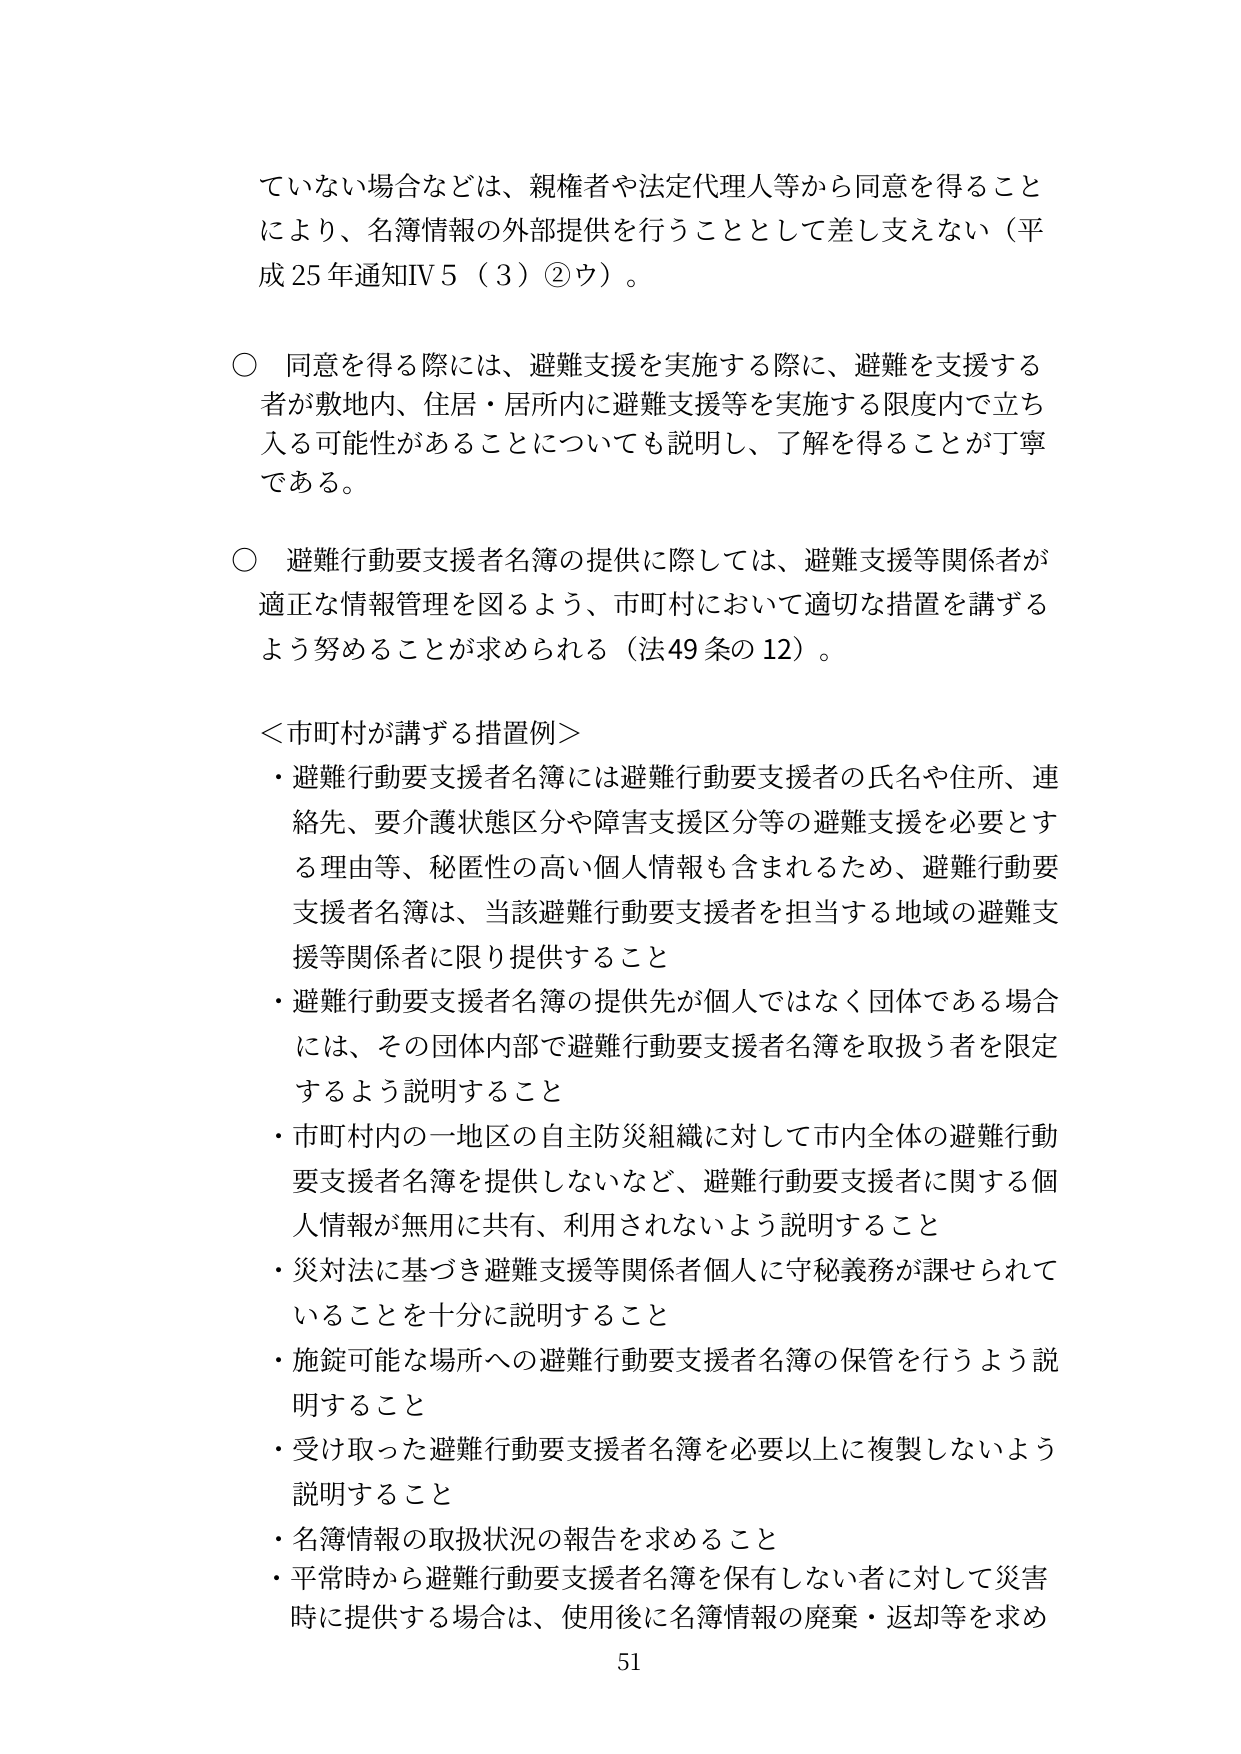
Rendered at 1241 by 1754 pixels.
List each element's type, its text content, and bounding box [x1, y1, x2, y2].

text ・受け取った避難行動要支援者名簿を必要以上に複製しないよう説明すること [265, 1429, 1060, 1512]
text ・避難行動要支援者名簿の提供先が個人ではなく団体である場合には、その団体内部で避難行動要支援者名簿を取扱う者を限定するよう説明すること [265, 981, 1060, 1109]
list 避難行動要支援者名簿の提供に際しては、避難支援等関係者が適正な情報管理を図るよう、市町村において適切な措置を講ずるよう努めることが求められる（法 49条の12）。 [231, 539, 1051, 668]
text ・災対法に基づき避難支援等関係者個人に守秘義務が課せられていることを十分に説明すること [265, 1249, 1059, 1333]
text ・名簿情報の取扱状況の報告を求めること [265, 1518, 1190, 1557]
text ・市町村内の一地区の自主防災組織に対して市内全体の避難行動要支援者名簿を提供しないなど、避難行動要支援者に関する個人情報が無用に共有、利用されないよう説明すること [265, 1115, 1061, 1244]
text ○ 同意を得る際には、避難支援を実施する際に、避難を支援する者が敷地内、住居・居所内に避難支援等を実施する限度内で立ち入る可能性があることについても説明し、了解を得ることが丁寧である。 [231, 344, 1057, 500]
text ・避難行動要支援者名簿には避難行動要支援者の氏名や住所、連絡先、要介護状態区分や障害支援区分等の避難支援を必要とする理由等、秘匿性の高い個人情報も含まれるため、避難行動要支援者名簿は、当該避難行動要支援者を担当する地域の避難支援等関係者に限り提供すること [265, 757, 1060, 975]
text ＜市町村が講ずる措置例＞ [259, 712, 1190, 751]
text ・施錠可能な場所への避難行動要支援者名簿の保管を行うよう説明すること [265, 1339, 1061, 1423]
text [263, 1557, 1072, 1635]
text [259, 165, 1059, 293]
